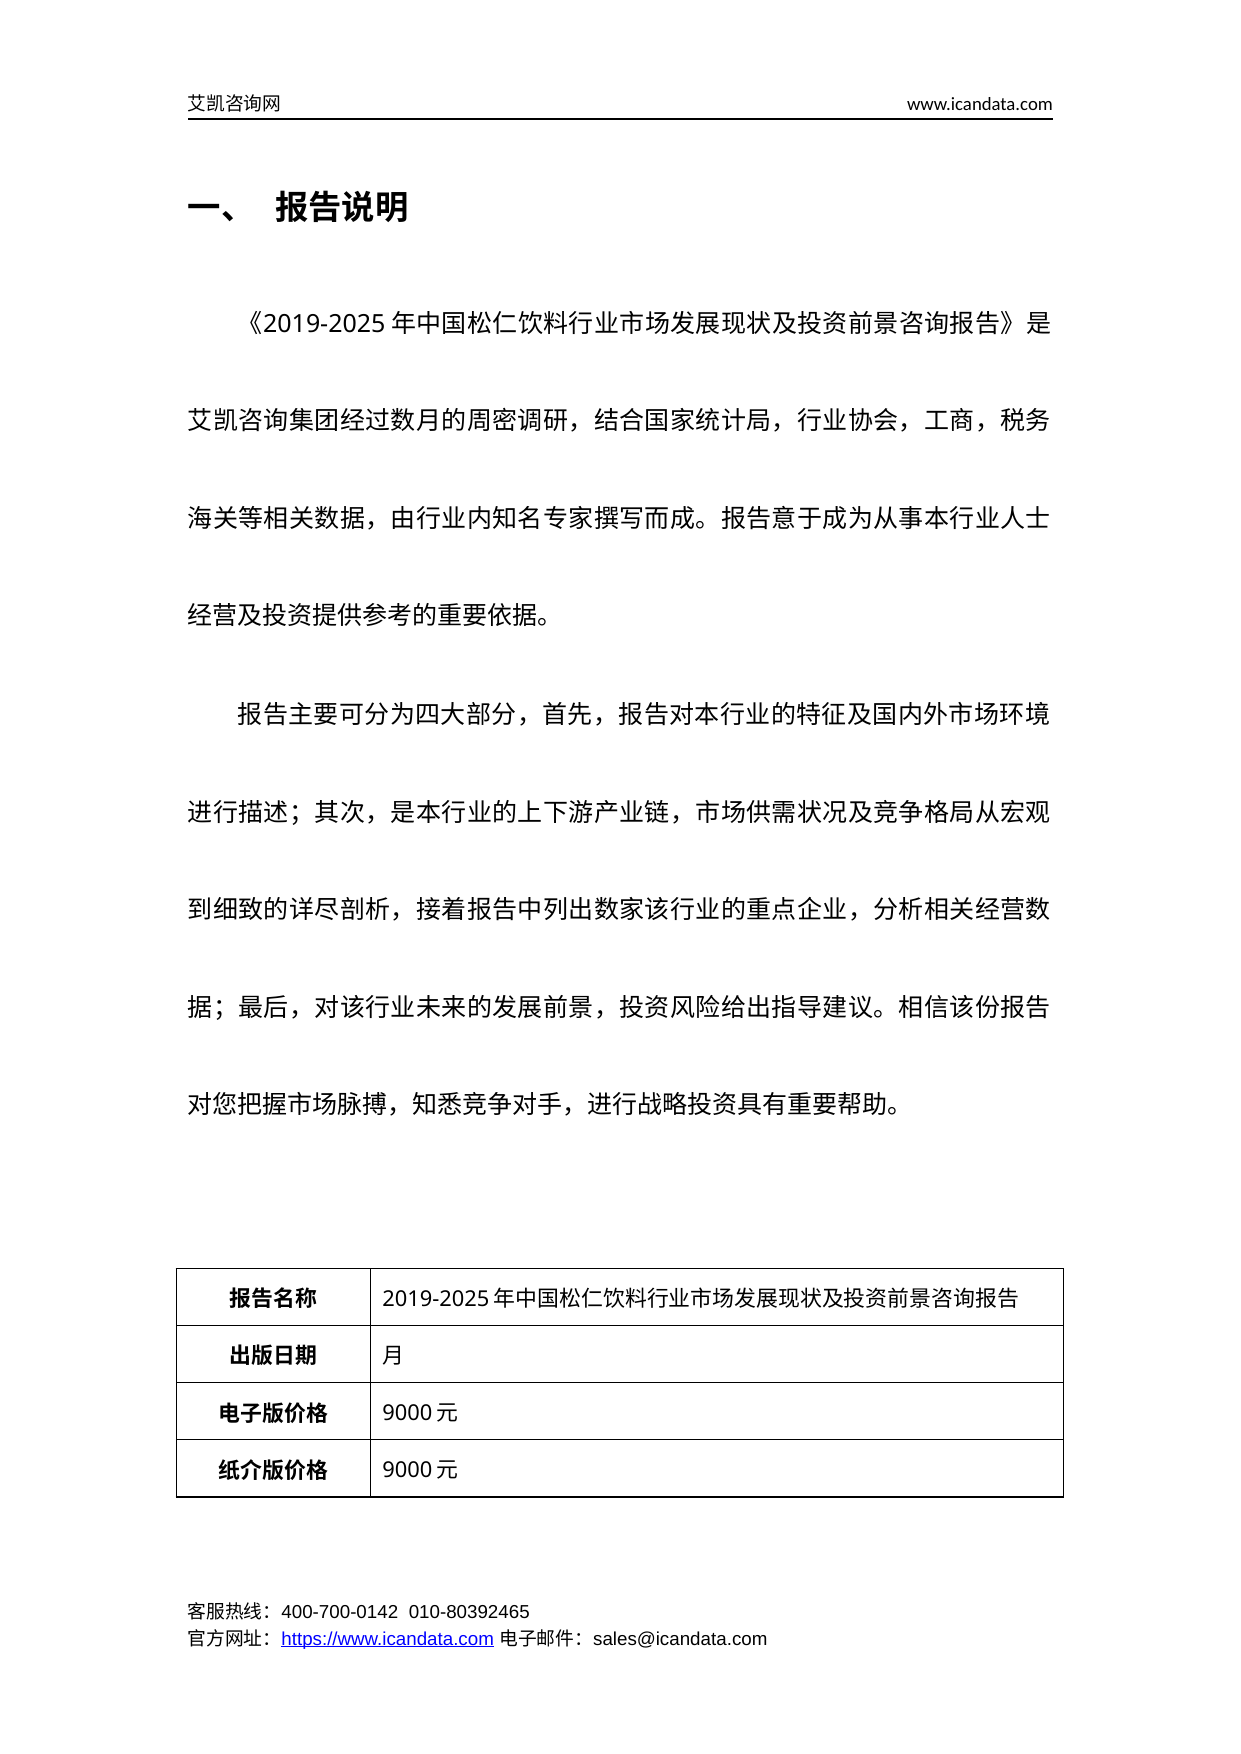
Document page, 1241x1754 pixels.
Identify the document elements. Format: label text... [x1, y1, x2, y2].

table_cell 出版日期 [177, 1326, 370, 1382]
table_cell 9000元 [371, 1383, 1063, 1439]
table_cell 电子版价格 [177, 1383, 370, 1439]
subtitle 报告说明 [187, 172, 1053, 237]
table_cell 纸介版价格 [177, 1440, 370, 1496]
text 《2019-2025年中国松仁饮料行业市场发展现状及投资前景咨询报告》是艾凯咨询集团经过数月的周密调研，结合国家统计局，行业协会，工商，税务海关等相关数据，由行业内知名专家撰写而成。报告意于成为从事本行业人士经营及投资提供参考的重要依据。 [187, 289, 1053, 646]
table_header 报告名称 [177, 1269, 370, 1325]
table_cell 9000元 [371, 1440, 1063, 1496]
table_header 2019-2025年中国松仁饮料行业市场发展现状及投资前景咨询报告 [371, 1269, 1063, 1325]
table_cell 月 [371, 1326, 1063, 1382]
text 报告主要可分为四大部分，首先，报告对本行业的特征及国内外市场环境进行描述；其次，是本行业的上下游产业链，市场供需状况及竞争格局从宏观到细致的详尽剖析，接着报告中列出数家该行业的重点企业，分析相关经营数据；最后，对该行业未来的发展前景，投资风险给出指导建议。相信该份报告对您把握市场脉搏，知悉竞争对手，进行战略投资具有重要帮助。 [187, 681, 1053, 1136]
